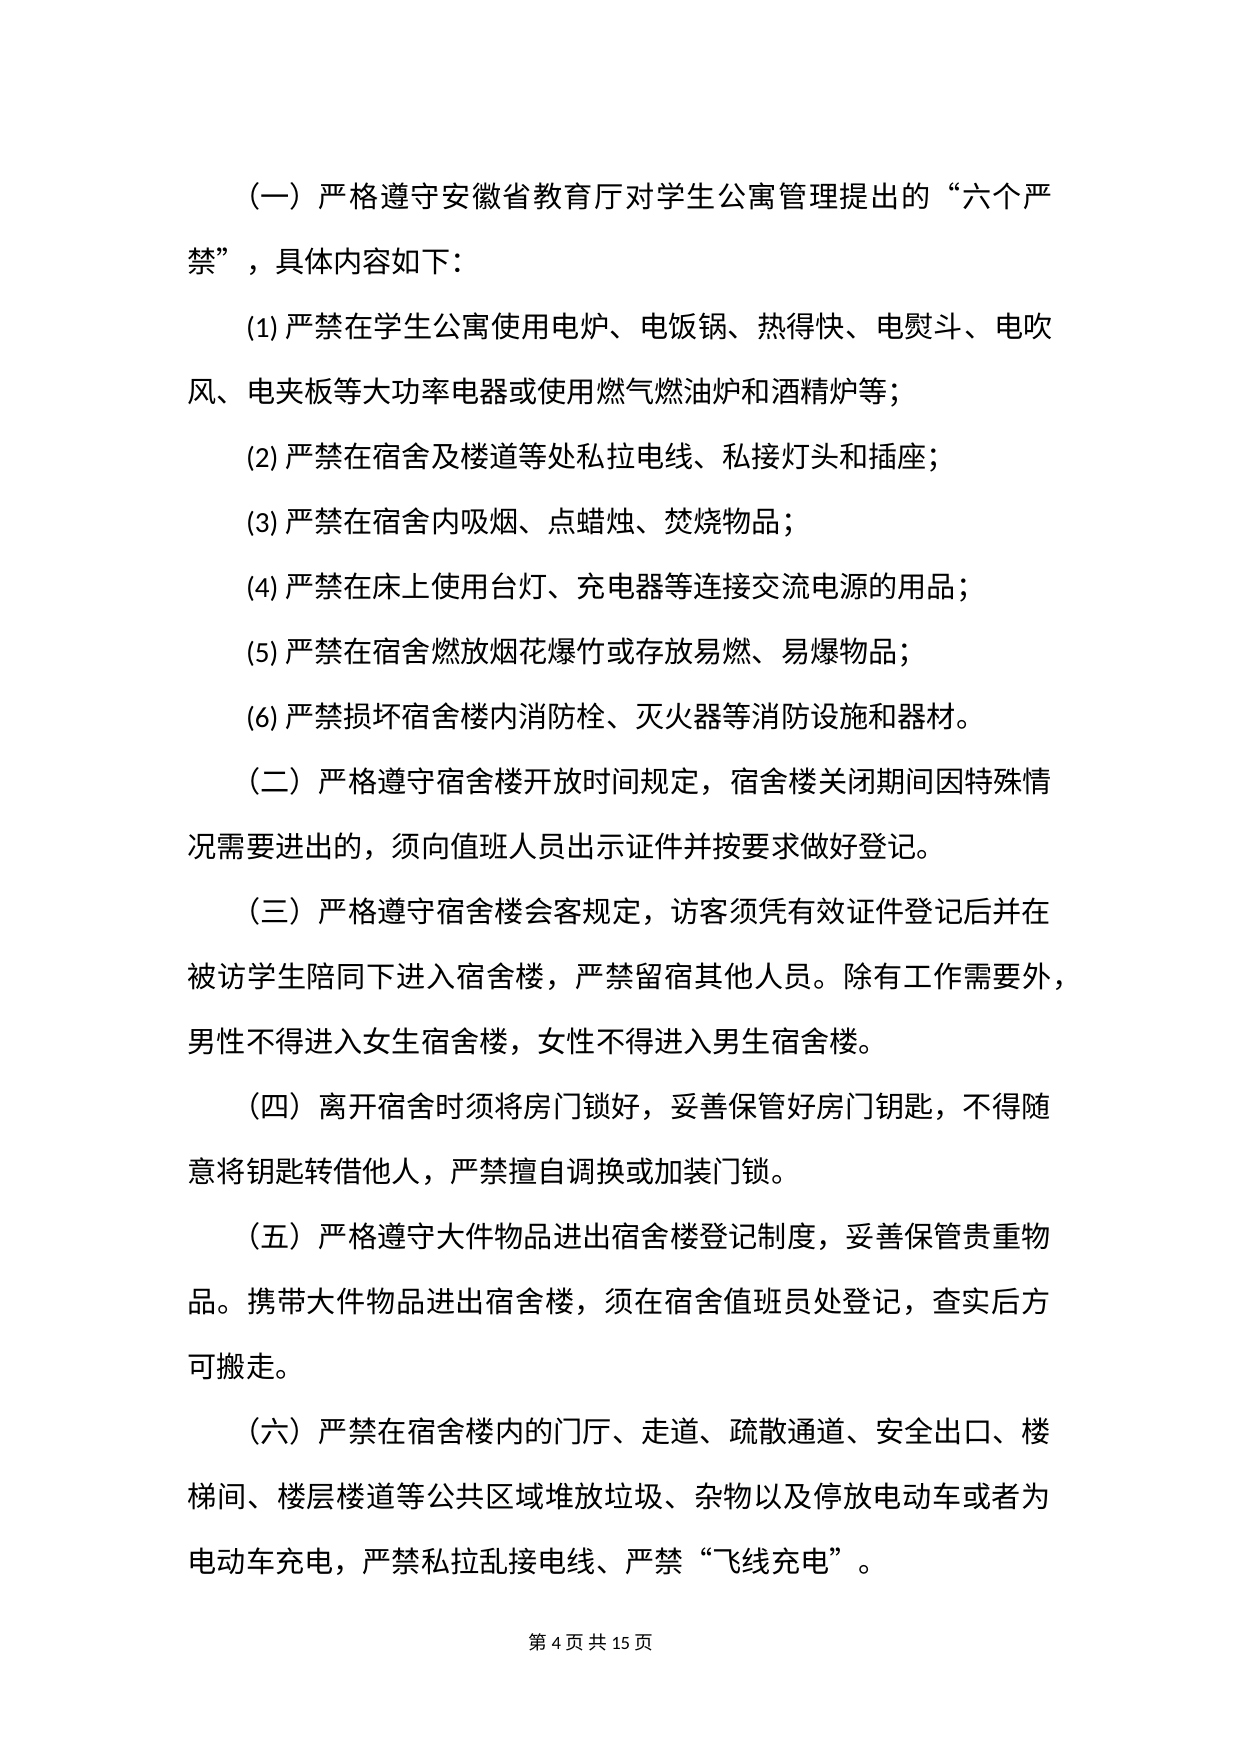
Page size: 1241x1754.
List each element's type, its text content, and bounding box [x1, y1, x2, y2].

list 严禁在宿舍及楼道等处私拉电线、私接灯头和插座； [187, 422, 1053, 487]
list 严禁在宿舍内吸烟、点蜡烛、焚烧物品； [187, 487, 1053, 552]
list 严格遵守大件物品进出宿舍楼登记制度，妥善保管贵重物品。携带大件物品进出宿舍楼，须在宿舍值班员处登记，查实后方可搬走。 [187, 1202, 1053, 1397]
list 严禁在宿舍楼内的门厅、走道、疏散通道、安全出口、楼梯间、楼层楼道等公共区域堆放垃圾、杂物以及停放电动车或者为电动车充电，严禁私拉乱接电线、严禁“飞线充电”。 [187, 1397, 1053, 1592]
list 严禁在学生公寓使用电炉、电饭锅、热得快、电熨斗、电吹风、电夹板等大功率电器或使用燃气燃油炉和酒精炉等； [187, 292, 1053, 422]
list 严格遵守宿舍楼会客规定，访客须凭有效证件登记后并在被访学生陪同下进入宿舍楼，严禁留宿其他人员。除有工作需要外，男性不得进入女生宿舍楼，女性不得进入男生宿舍楼。 [187, 877, 1053, 1072]
list 严格遵守安徽省教育厅对学生公寓管理提出的“六个严禁”，具体内容如下： [187, 162, 1053, 292]
list 严禁在床上使用台灯、充电器等连接交流电源的用品； [187, 552, 1053, 617]
list 严格遵守宿舍楼开放时间规定，宿舍楼关闭期间因特殊情况需要进出的，须向值班人员出示证件并按要求做好登记。 [187, 747, 1053, 877]
list 严禁损坏宿舍楼内消防栓、灭火器等消防设施和器材。 [187, 682, 1053, 747]
list 严禁在宿舍燃放烟花爆竹或存放易燃、易爆物品； [187, 617, 1053, 682]
list 离开宿舍时须将房门锁好，妥善保管好房门钥匙，不得随意将钥匙转借他人，严禁擅自调换或加装门锁。 [187, 1072, 1053, 1202]
